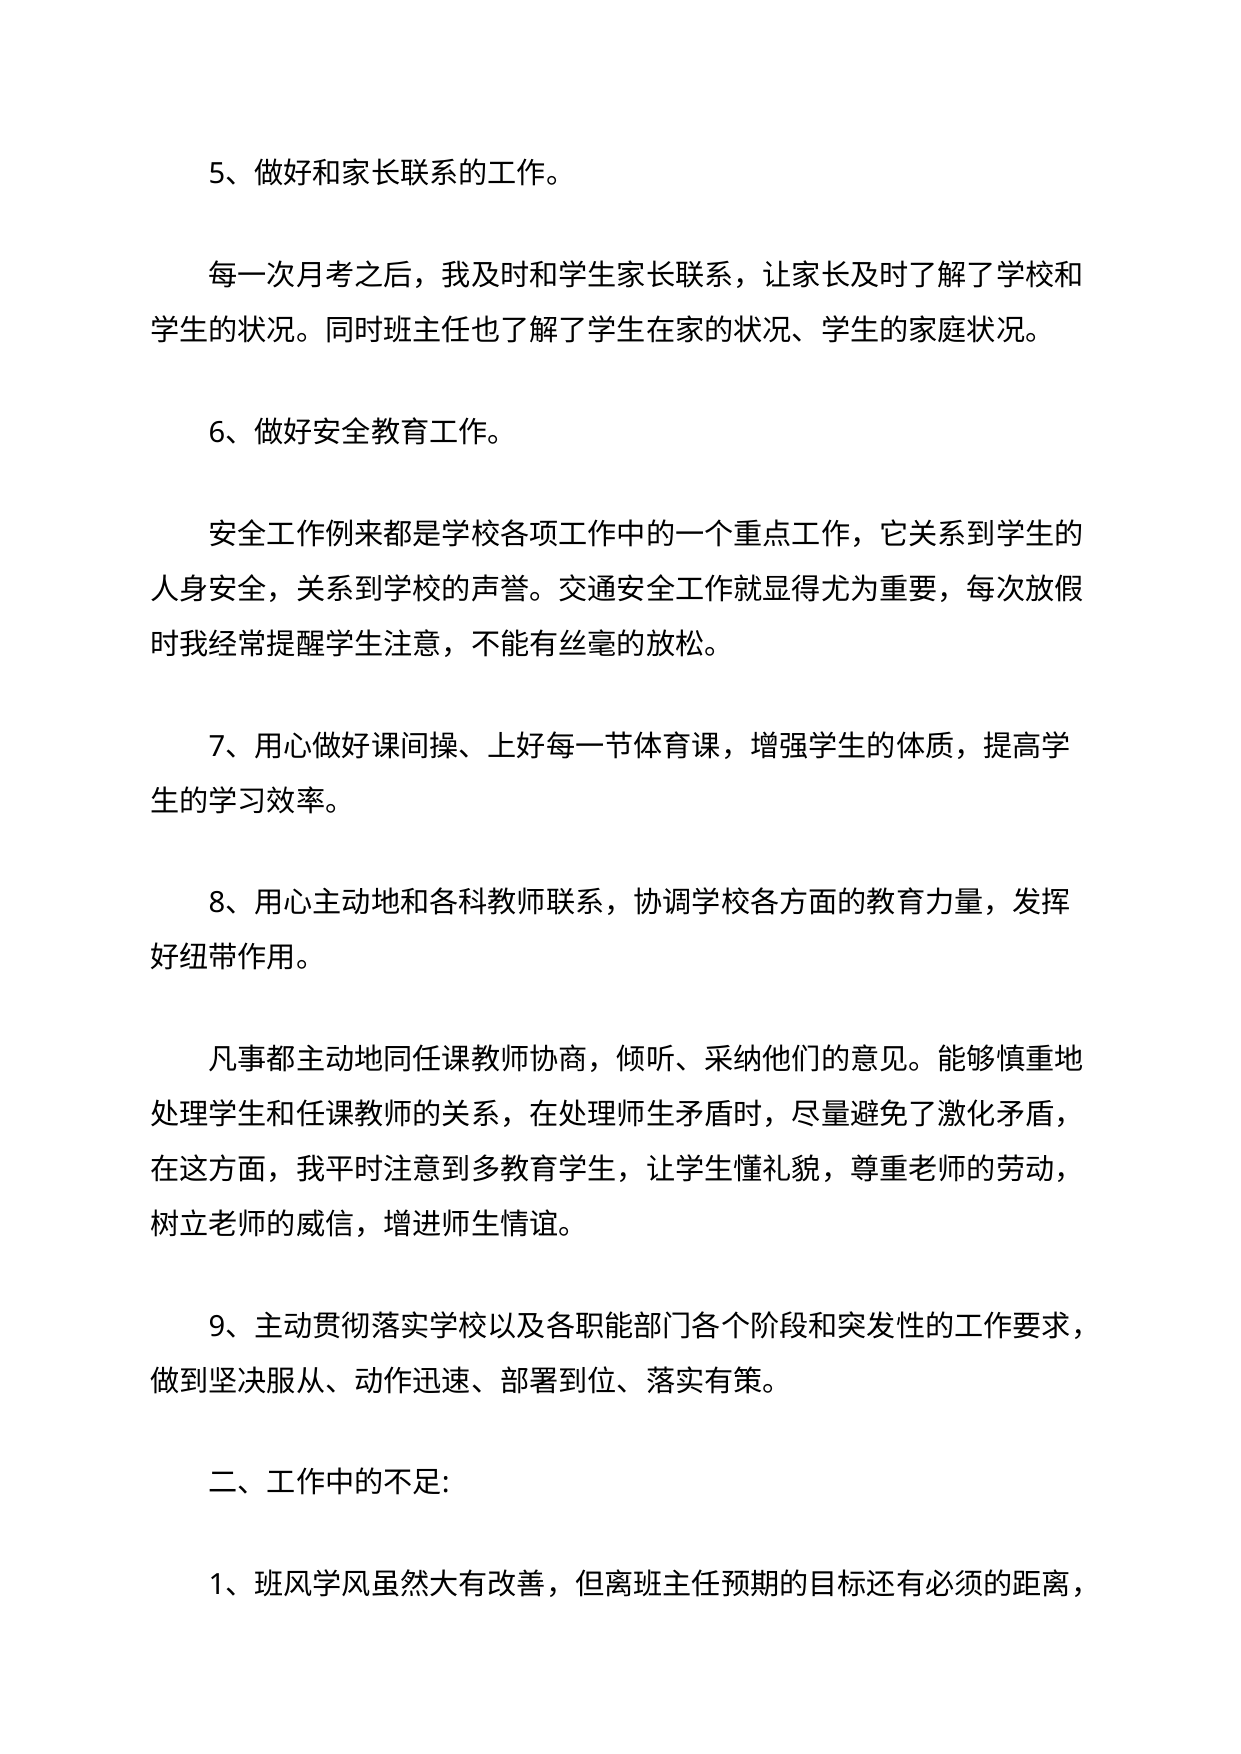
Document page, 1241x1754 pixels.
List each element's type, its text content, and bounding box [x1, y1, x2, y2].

text 7、用心做好课间操、上好每一节体育课，增强学生的体质，提高学生的学习效率。 [150, 722, 1090, 819]
text 8、用心主动地和各科教师联系，协调学校各方面的教育力量，发挥好纽带作用。 [150, 879, 1090, 976]
text 6、做好安全教育工作。 [150, 409, 1090, 451]
text 每一次月考之后，我及时和学生家长联系，让家长及时了解了学校和学生的状况。同时班主任也了解了学生在家的状况、学生的家庭状况。 [150, 252, 1090, 349]
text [150, 1561, 1090, 1603]
text 安全工作例来都是学校各项工作中的一个重点工作，它关系到学生的人身安全，关系到学校的声誉。交通安全工作就显得尤为重要，每次放假时我经常提醒学生注意，不能有丝毫的放松。 [150, 511, 1090, 663]
text 凡事都主动地同任课教师协商，倾听、采纳他们的意见。能够慎重地处理学生和任课教师的关系，在处理师生矛盾时，尽量避免了激化矛盾，在这方面，我平时注意到多教育学生，让学生懂礼貌，尊重老师的劳动，树立老师的威信，增进师生情谊。 [150, 1036, 1090, 1243]
text 5、做好和家长联系的工作。 [150, 150, 1090, 192]
text 9、主动贯彻落实学校以及各职能部门各个阶段和突发性的工作要求，做到坚决服从、动作迅速、部署到位、落实有策。 [150, 1302, 1090, 1399]
text 二、工作中的不足: [150, 1459, 1090, 1501]
